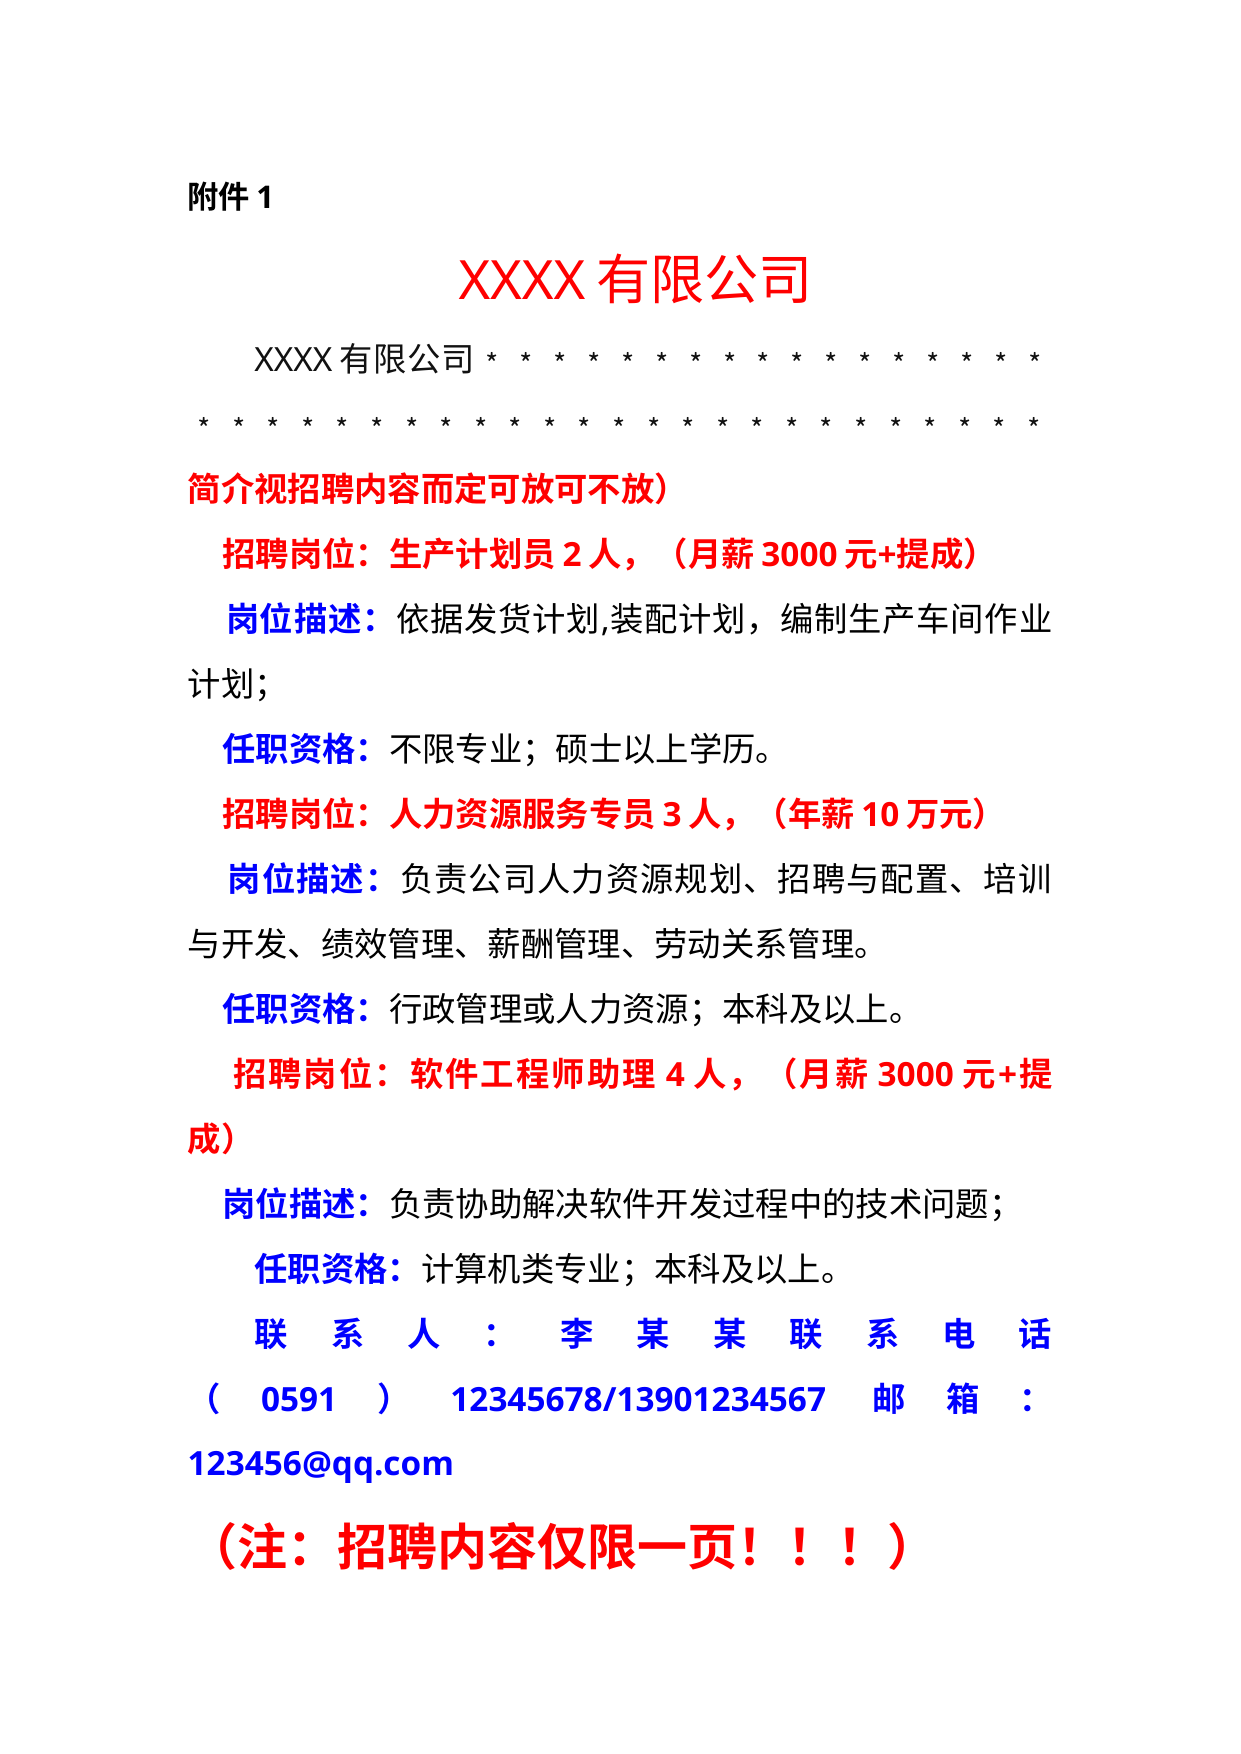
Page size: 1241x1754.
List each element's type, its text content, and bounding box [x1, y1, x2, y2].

text 招聘岗位：人力资源服务专员3人，（年薪10万元） [187, 779, 1053, 844]
text 招聘岗位：软件工程师助理4人，（月薪3000元+提成） [187, 1039, 1053, 1169]
text XXXX有限公司 [187, 227, 1053, 324]
text 岗位描述：依据发货计划,装配计划，编制生产车间作业计划； [187, 584, 1053, 714]
text 招聘岗位：生产计划员2人，（月薪3000元+提成） [187, 519, 1053, 584]
text 附件1 [187, 162, 1053, 227]
text 岗位描述：负责协助解决软件开发过程中的技术问题； [187, 1169, 1053, 1234]
text 任职资格：不限专业；硕士以上学历。 [187, 714, 1053, 779]
text 联系人：李某某联系电话（0591）12345678/13901234567邮箱：123456@qq.com [187, 1299, 1053, 1494]
text 岗位描述：负责公司人力资源规划、招聘与配置、培训与开发、绩效管理、薪酬管理、劳动关系管理。 [187, 844, 1053, 974]
text （注：招聘内容仅限一页！！！） [187, 1494, 1053, 1592]
text XXXX有限公司﹡﹡﹡﹡﹡﹡﹡﹡﹡﹡﹡﹡﹡﹡﹡﹡﹡﹡﹡﹡﹡﹡﹡﹡﹡﹡﹡﹡﹡﹡﹡﹡﹡﹡﹡﹡﹡﹡﹡﹡﹡﹡简介视招聘内容而定可放可不放） [187, 324, 1053, 519]
text 任职资格：行政管理或人力资源；本科及以上。 [187, 974, 1053, 1039]
text 任职资格：计算机类专业；本科及以上。 [187, 1234, 1053, 1299]
